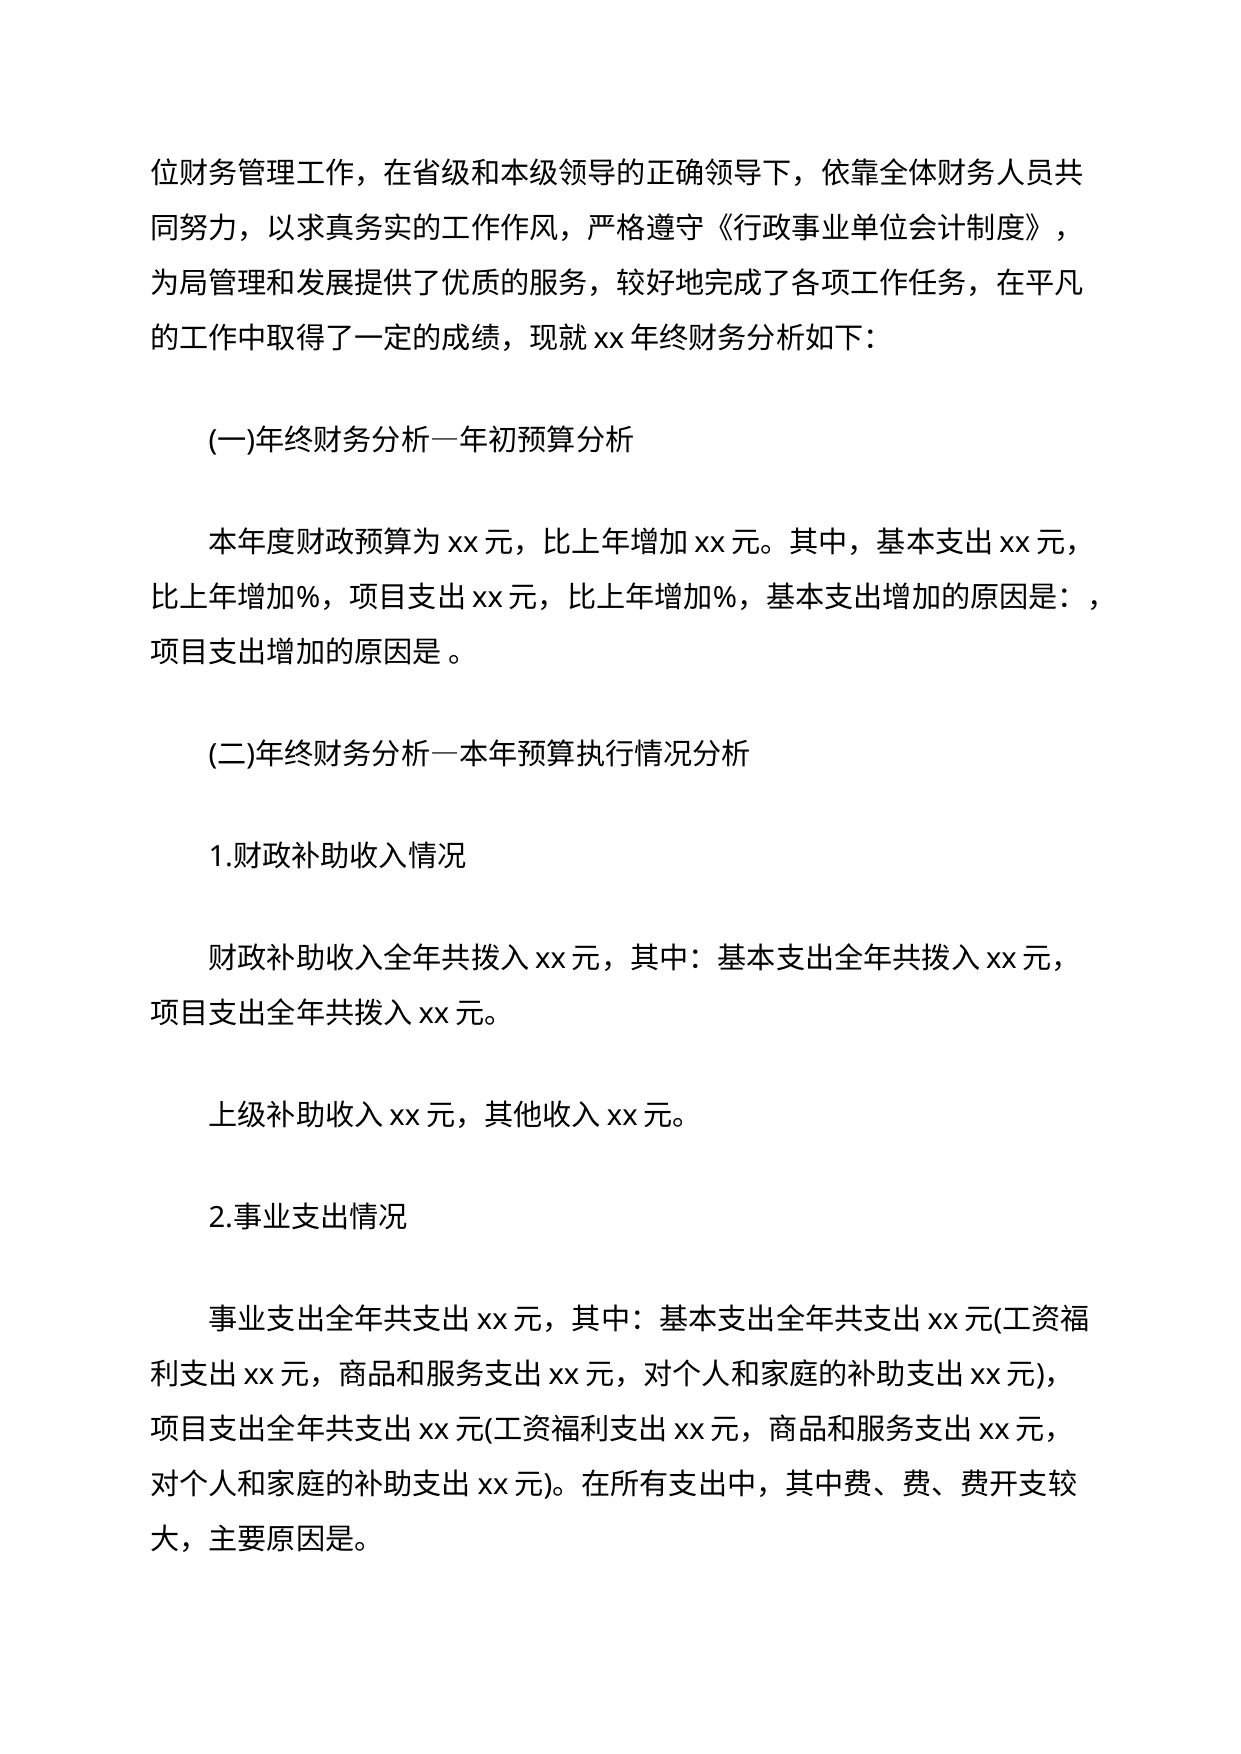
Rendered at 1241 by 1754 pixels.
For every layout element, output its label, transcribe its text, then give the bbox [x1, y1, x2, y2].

text 2.事业支出情况 [150, 1193, 1090, 1236]
text 财政补助收入全年共拨入xx元，其中：基本支出全年共拨入xx元，项目支出全年共拨入xx元。 [150, 934, 1090, 1032]
text 事业支出全年共支出xx元，其中：基本支出全年共支出xx元(工资福利支出xx元，商品和服务支出xx元，对个人和家庭的补助支出xx元)，项目支出全年共支出xx元(工资福利支出xx元，商品和服务支出xx元，对个人和家庭的补助支出 xx元)。在所有支出中，其中费、费、费开支较大，主要原因是。 [150, 1295, 1090, 1558]
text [150, 150, 1090, 357]
text (一)年终财务分析—年初预算分析 [150, 417, 1090, 459]
text (二)年终财务分析—本年预算执行情况分析 [150, 730, 1090, 773]
text 上级补助收入xx元，其他收入xx元。 [150, 1091, 1090, 1134]
text 本年度财政预算为xx元，比上年增加xx元。其中，基本支出xx元，比上年增加%，项目支出xx元，比上年增加%，基本支出增加的原因是：，项目支出增加的原因是 。 [150, 519, 1090, 671]
text 1.财政补助收入情况 [150, 832, 1090, 875]
